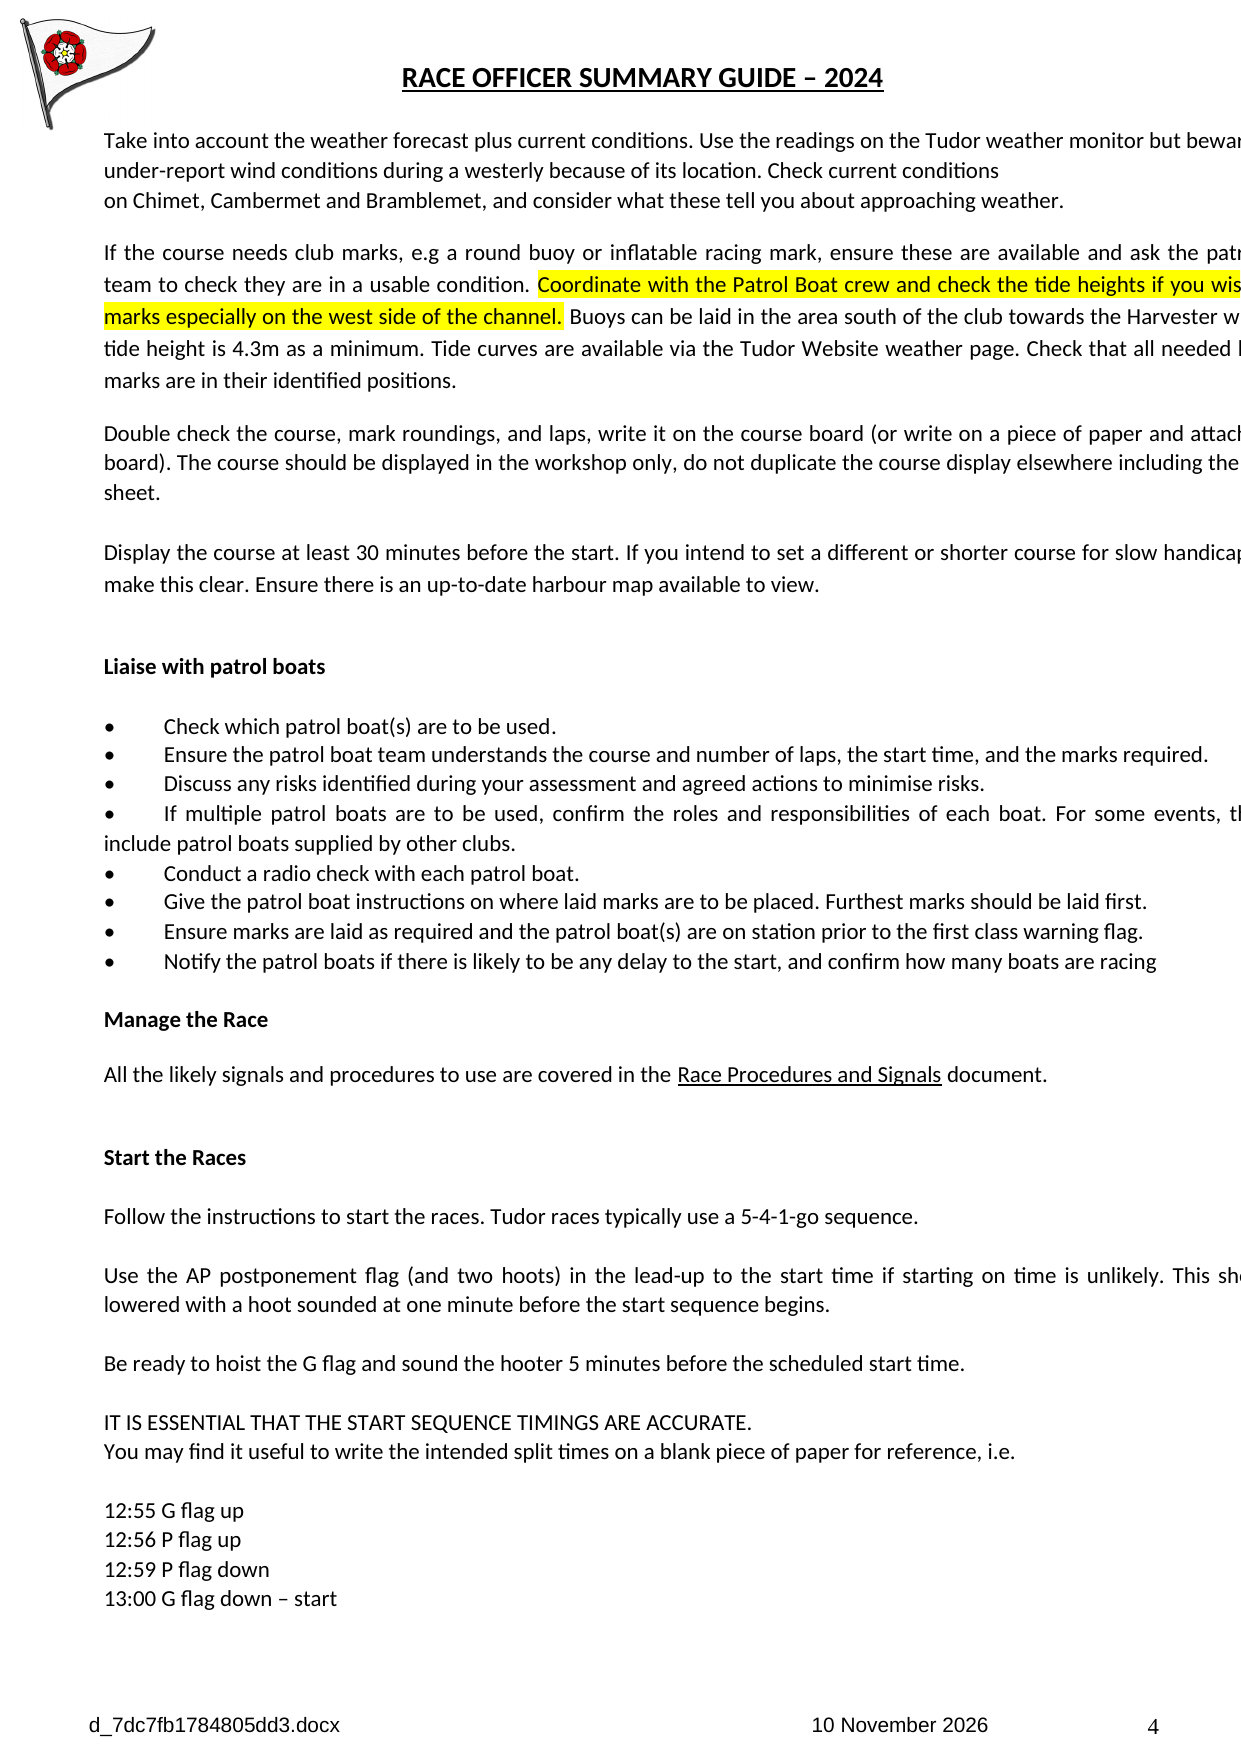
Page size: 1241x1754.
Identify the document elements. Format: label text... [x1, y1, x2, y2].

text Follow the instructions to start the races. Tudor races typically use a 5-4-1-go sequence. [103, 1202, 1240, 1230]
text Double check the course, mark roundings, and laps, write it on the course board (or write on a piece of paper and attach to the board). The course should be displayed in the workshop only, do not duplicate the course display elsewhere including the sign on sheet. [103, 419, 1240, 506]
text Liaise with patrol boats [103, 652, 1240, 680]
text You may find it useful to write the intended split times on a blank piece of paper for reference, i.e. [103, 1437, 1240, 1465]
list Conduct a radio check with each patrol boat. [103, 860, 1240, 887]
text Use the AP postponement flag (and two hoots) in the lead-up to the start time if starting on time is unlikely. This should be lowered with a hoot sounded at one minute before the start sequence begins. [103, 1261, 1240, 1318]
list Ensure marks are laid as required and the patrol boat(s) are on station prior to the first class warning flag. [103, 917, 1240, 945]
text Take into account the weather forecast plus current conditions. Use the readings on the Tudor weather monitor but beware it will under-report wind conditions during a westerly because of its location. Check current conditions [103, 126, 1240, 184]
list If multiple patrol boats are to be used, confirm the roles and responsibilities of each boat. For some events, this may include patrol boats supplied by other clubs. [103, 799, 1240, 857]
text 13:00 G flag down – start [103, 1584, 1197, 1612]
list Notify the patrol boats if there is likely to be any delay to the start, and confirm how many boats are racing [103, 947, 1240, 975]
text Be ready to hoist the G flag and sound the hooter 5 minutes before the scheduled start time. [103, 1349, 1240, 1377]
text IT IS ESSENTIAL THAT THE START SEQUENCE TIMINGS ARE ACCURATE. [103, 1408, 1240, 1436]
list Give the patrol boat instructions on where laid marks are to be placed. Furthest marks should be laid first. [103, 887, 1240, 915]
text Start the Races [103, 1143, 1240, 1171]
text 12:56 P flag up [103, 1525, 1197, 1553]
text If the course needs club marks, e.g a round buoy or inflatable racing mark, ensure these are available and ask the patrol boat team to check they are in a usable condition. Coordinate with the Patrol Boat crew and check the tide heights if you wish to lay marks especially on the west side of the channel. Buoys can be laid in the area south of the club towards the Harvester when the tide height is 4.3m as a minimum. Tide curves are available via the Tudor Website weather page. Check that all needed harbour marks are in their identified positions. [103, 238, 1240, 394]
list Ensure the patrol boat team understands the course and number of laps, the start time, and the marks required. [103, 740, 1240, 768]
list Check which patrol boat(s) are to be used. [103, 713, 1240, 740]
text All the likely signals and procedures to use are covered in the Race Procedures and Signals document. [103, 1061, 1240, 1088]
picture [18, 15, 156, 131]
text on Chimet, Cambermet and Bramblemet, and consider what these tell you about approaching weather. [103, 186, 1240, 214]
text Display the course at least 30 minutes before the start. If you intend to set a different or shorter course for slow handicap boats, make this clear. Ensure there is an up-to-date harbour map available to view. [103, 538, 1240, 598]
text Manage the Race [103, 1005, 1240, 1033]
text 12:55 G flag up [103, 1496, 1197, 1524]
list Discuss any risks identified during your assessment and agreed actions to minimise risks. [103, 769, 1240, 797]
text 12:59 P flag down [103, 1555, 1197, 1583]
